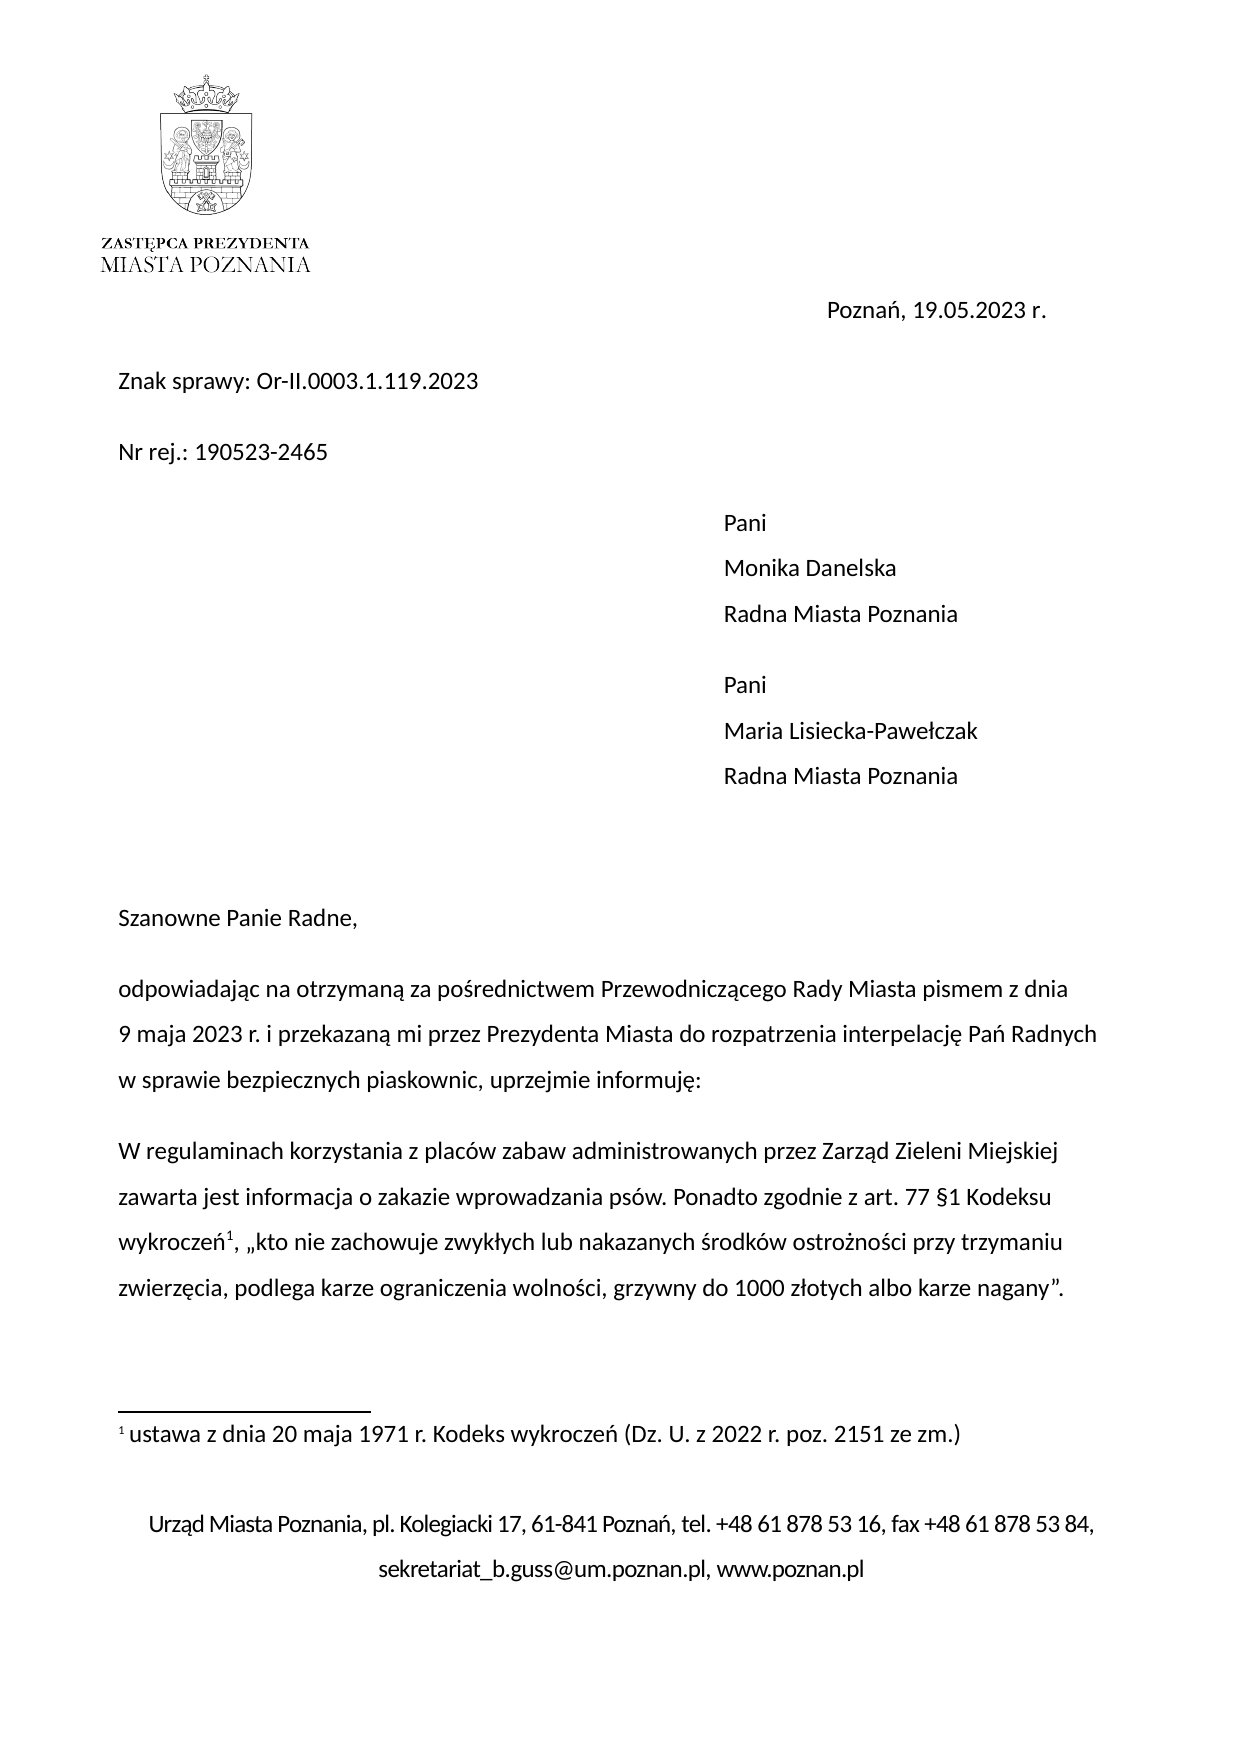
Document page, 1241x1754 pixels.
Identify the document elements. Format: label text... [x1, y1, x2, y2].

text Poznań, 19.05.2023 r. [827, 295, 1125, 325]
text Znak sprawy: Or-II.0003.1.119.2023 [118, 365, 1125, 396]
text odpowiadając na otrzymaną za pośrednictwem Przewodniczącego Rady Miasta pismem z dnia 9 maja 2023 r. i przekazaną mi przez Prezydenta Miasta do rozpatrzenia interpelację Pań Radnych w sprawie bezpiecznych piaskownic, uprzejmie informuję: [118, 973, 1125, 1095]
text W regulaminach korzystania z placów zabaw administrowanych przez Zarząd Zieleni Miejskiej zawarta jest informacja o zakazie wprowadzania psów. Ponadto zgodnie z art. 77 §1 Kodeksu wykroczeń, „kto nie zachowuje zwykłych lub nakazanych środków ostrożności przy trzymaniu zwierzęcia, podlega karze ograniczenia wolności, grzywny do 1000 złotych albo karze nagany”. [118, 1135, 1125, 1303]
text Nr rej.: 190523-2465 [118, 436, 1125, 467]
text Pani Monika Danelska Radna Miasta Poznania [723, 507, 1125, 629]
text Szanowne Panie Radne, [118, 902, 1125, 932]
picture [0, 0, 1240, 356]
text Pani Maria Lisiecka-Pawełczak Radna Miasta Poznania [723, 669, 1125, 791]
